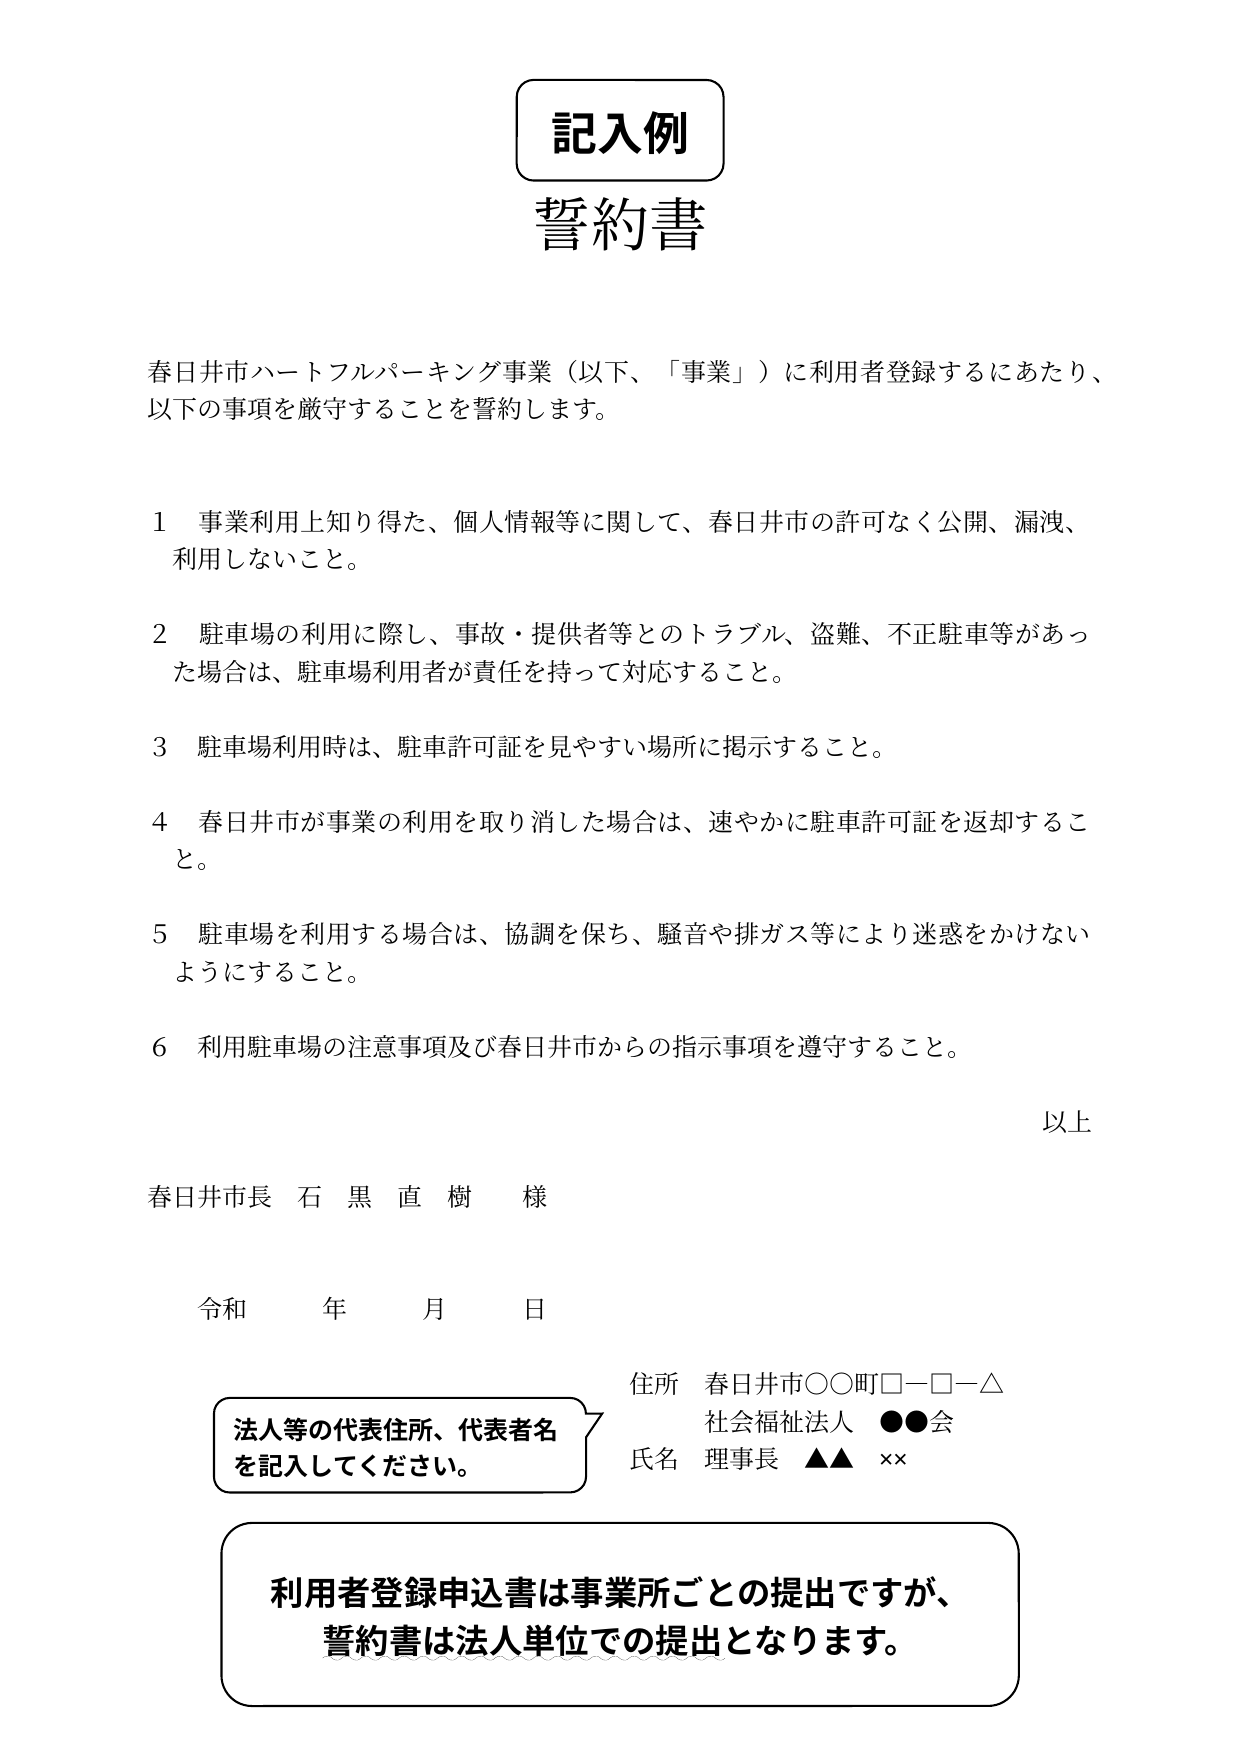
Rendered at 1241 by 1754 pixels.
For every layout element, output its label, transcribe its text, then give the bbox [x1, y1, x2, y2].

text ６ 利用駐車場の注意事項及び春日井市からの指示事項を遵守すること。 [148, 1027, 1092, 1064]
text ３ 駐車場利用時は、駐車許可証を見やすい場所に掲示すること。 [148, 727, 1092, 764]
text ５ 駐車場を利用する場合は、協調を保ち、騒音や排ガス等により迷惑をかけないようにすること。 [148, 914, 1092, 989]
text 春日井市長 石 黒 直 樹 様 [148, 1177, 1092, 1214]
text 令和 年 月 日 [148, 1289, 1092, 1327]
text ２ 駐車場の利用に際し、事故・提供者等とのトラブル、盗難、不正駐車等があった場合は、駐車場利用者が責任を持って対応すること。 [148, 614, 1092, 689]
text 住所 春日井市○○町□―□―△ [629, 1364, 1092, 1402]
text 誓約書 [148, 164, 1092, 277]
text 氏名 理事長 ▲▲ ×× [629, 1439, 1092, 1477]
text ４ 春日井市が事業の利用を取り消した場合は、速やかに駐車許可証を返却すること。 [148, 802, 1092, 877]
text １ 事業利用上知り得た、個人情報等に関して、春日井市の許可なく公開、漏洩、利用しないこと。 [148, 502, 1092, 577]
text 社会福祉法人 ●●会 [629, 1402, 1092, 1439]
text 春日井市ハートフルパーキング事業（以下、「事業」）に利用者登録するにあたり、以下の事項を厳守することを誓約します。 [148, 352, 1092, 427]
text 以上 [148, 1102, 1092, 1139]
